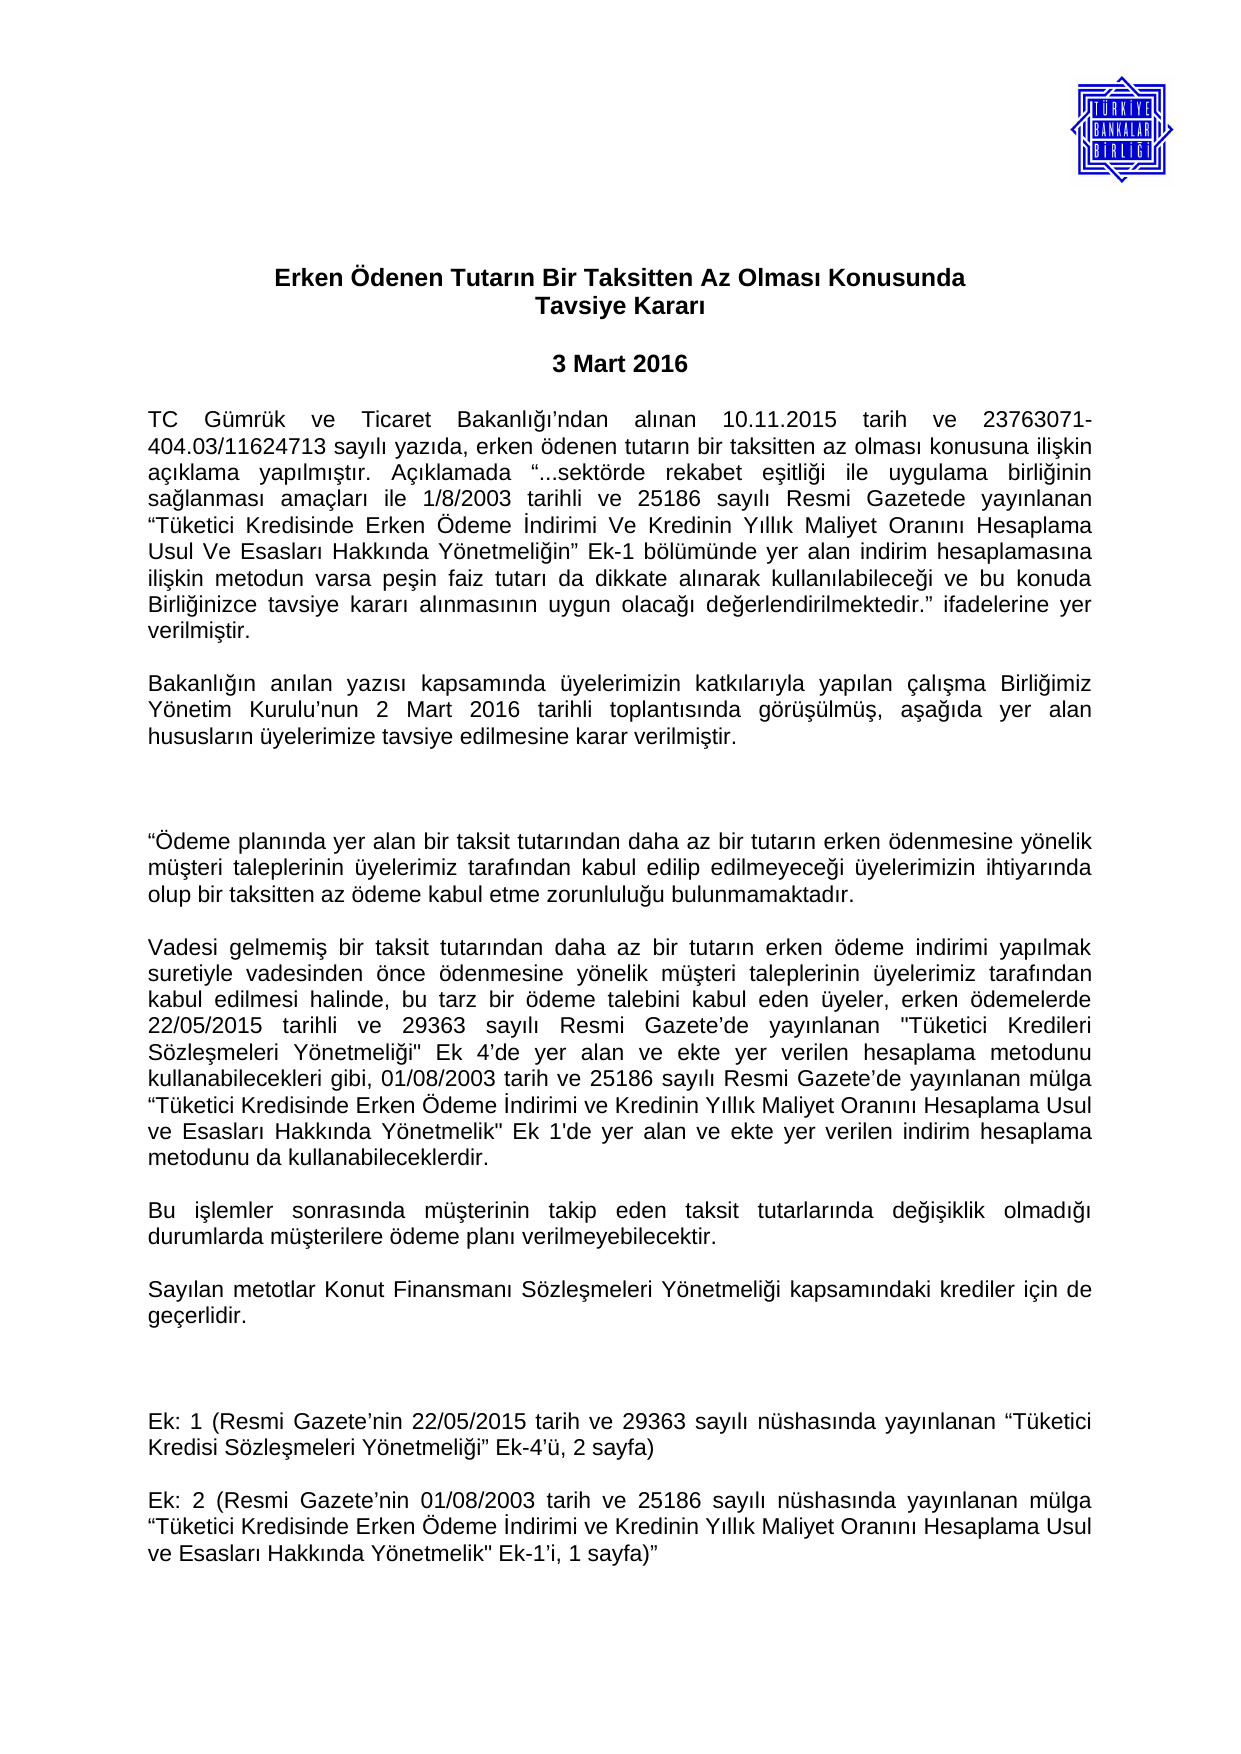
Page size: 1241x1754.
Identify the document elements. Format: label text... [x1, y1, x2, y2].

text Erken Ödenen Tutarın Bir Taksitten Az Olması Konusunda [148, 263, 1093, 291]
text Ek: 1 (Resmi Gazete’nin 22/05/2015 tarih ve 29363 sayılı nüshasında yayınlanan “Tüketici Kredisi Sözleşmeleri Yönetmeliği” Ek-4’ü, 2 sayfa) [148, 1408, 1093, 1461]
text “Ödeme planında yer alan bir taksit tutarından daha az bir tutarın erken ödenmesine yönelik müşteri taleplerinin üyelerimiz tarafından kabul edilip edilmeyeceği üyelerimizin ihtiyarında olup bir taksitten az ödeme kabul etme zorunluluğu bulunmamaktadır. [148, 828, 1093, 907]
text 3 Mart 2016 [148, 349, 1093, 378]
text Tavsiye Kararı [148, 291, 1093, 320]
text Bakanlığın anılan yazısı kapsamında üyelerimizin katkılarıyla yapılan çalışma Birliğimiz Yönetim Kurulu’nun 2 Mart 2016 tarihli toplantısında görüşülmüş, aşağıda yer alan hususların üyelerimize tavsiye edilmesine karar verilmiştir. [148, 670, 1093, 749]
text Vadesi gelmemiş bir taksit tutarından daha az bir tutarın erken ödeme indirimi yapılmak suretiyle vadesinden önce ödenmesine yönelik müşteri taleplerinin üyelerimiz tarafından kabul edilmesi halinde, bu tarz bir ödeme talebini kabul eden üyeler, erken ödemelerde 22/05/2015 tarihli ve 29363 sayılı Resmi Gazete’de yayınlanan "Tüketici Kredileri Sözleşmeleri Yönetmeliği" Ek 4’de yer alan ve ekte yer verilen hesaplama metodunu kullanabilecekleri gibi, 01/08/2003 tarih ve 25186 sayılı Resmi Gazete’de yayınlanan mülga “Tüketici Kredisinde Erken Ödeme İndirimi ve Kredinin Yıllık Maliyet Oranını Hesaplama Usul ve Esasları Hakkında Yönetmelik" Ek 1'de yer alan ve ekte yer verilen indirim hesaplama metodunu da kullanabileceklerdir. [148, 933, 1093, 1171]
text Sayılan metotlar Konut Finansmanı Sözleşmeleri Yönetmeliği kapsamındaki krediler için de geçerlidir. [148, 1276, 1093, 1329]
text Ek: 2 (Resmi Gazete’nin 01/08/2003 tarih ve 25186 sayılı nüshasında yayınlanan mülga “Tüketici Kredisinde Erken Ödeme İndirimi ve Kredinin Yıllık Maliyet Oranını Hesaplama Usul ve Esasları Hakkında Yönetmelik" Ek-1’i, 1 sayfa)” [148, 1487, 1093, 1566]
picture [1068, 75, 1175, 188]
text Bu işlemler sonrasında müşterinin takip eden taksit tutarlarında değişiklik olmadığı durumlarda müşterilere ödeme planı verilmeyebilecektir. [148, 1197, 1093, 1250]
text TC Gümrük ve Ticaret Bakanlığı’ndan alınan 10.11.2015 tarih ve 23763071-404.03/11624713 sayılı yazıda, erken ödenen tutarın bir taksitten az olması konusuna ilişkin açıklama yapılmıştır. Açıklamada “...sektörde rekabet eşitliği ile uygulama birliğinin sağlanması amaçları ile 1/8/2003 tarihli ve 25186 sayılı Resmi Gazetede yayınlanan “Tüketici Kredisinde Erken Ödeme İndirimi Ve Kredinin Yıllık Maliyet Oranını Hesaplama Usul Ve Esasları Hakkında Yönetmeliğin” Ek-1 bölümünde yer alan indirim hesaplamasına ilişkin metodun varsa peşin faiz tutarı da dikkate alınarak kullanılabileceği ve bu konuda Birliğinizce tavsiye kararı alınmasının uygun olacağı değerlendirilmektedir.” ifadelerine yer verilmiştir. [148, 406, 1093, 643]
